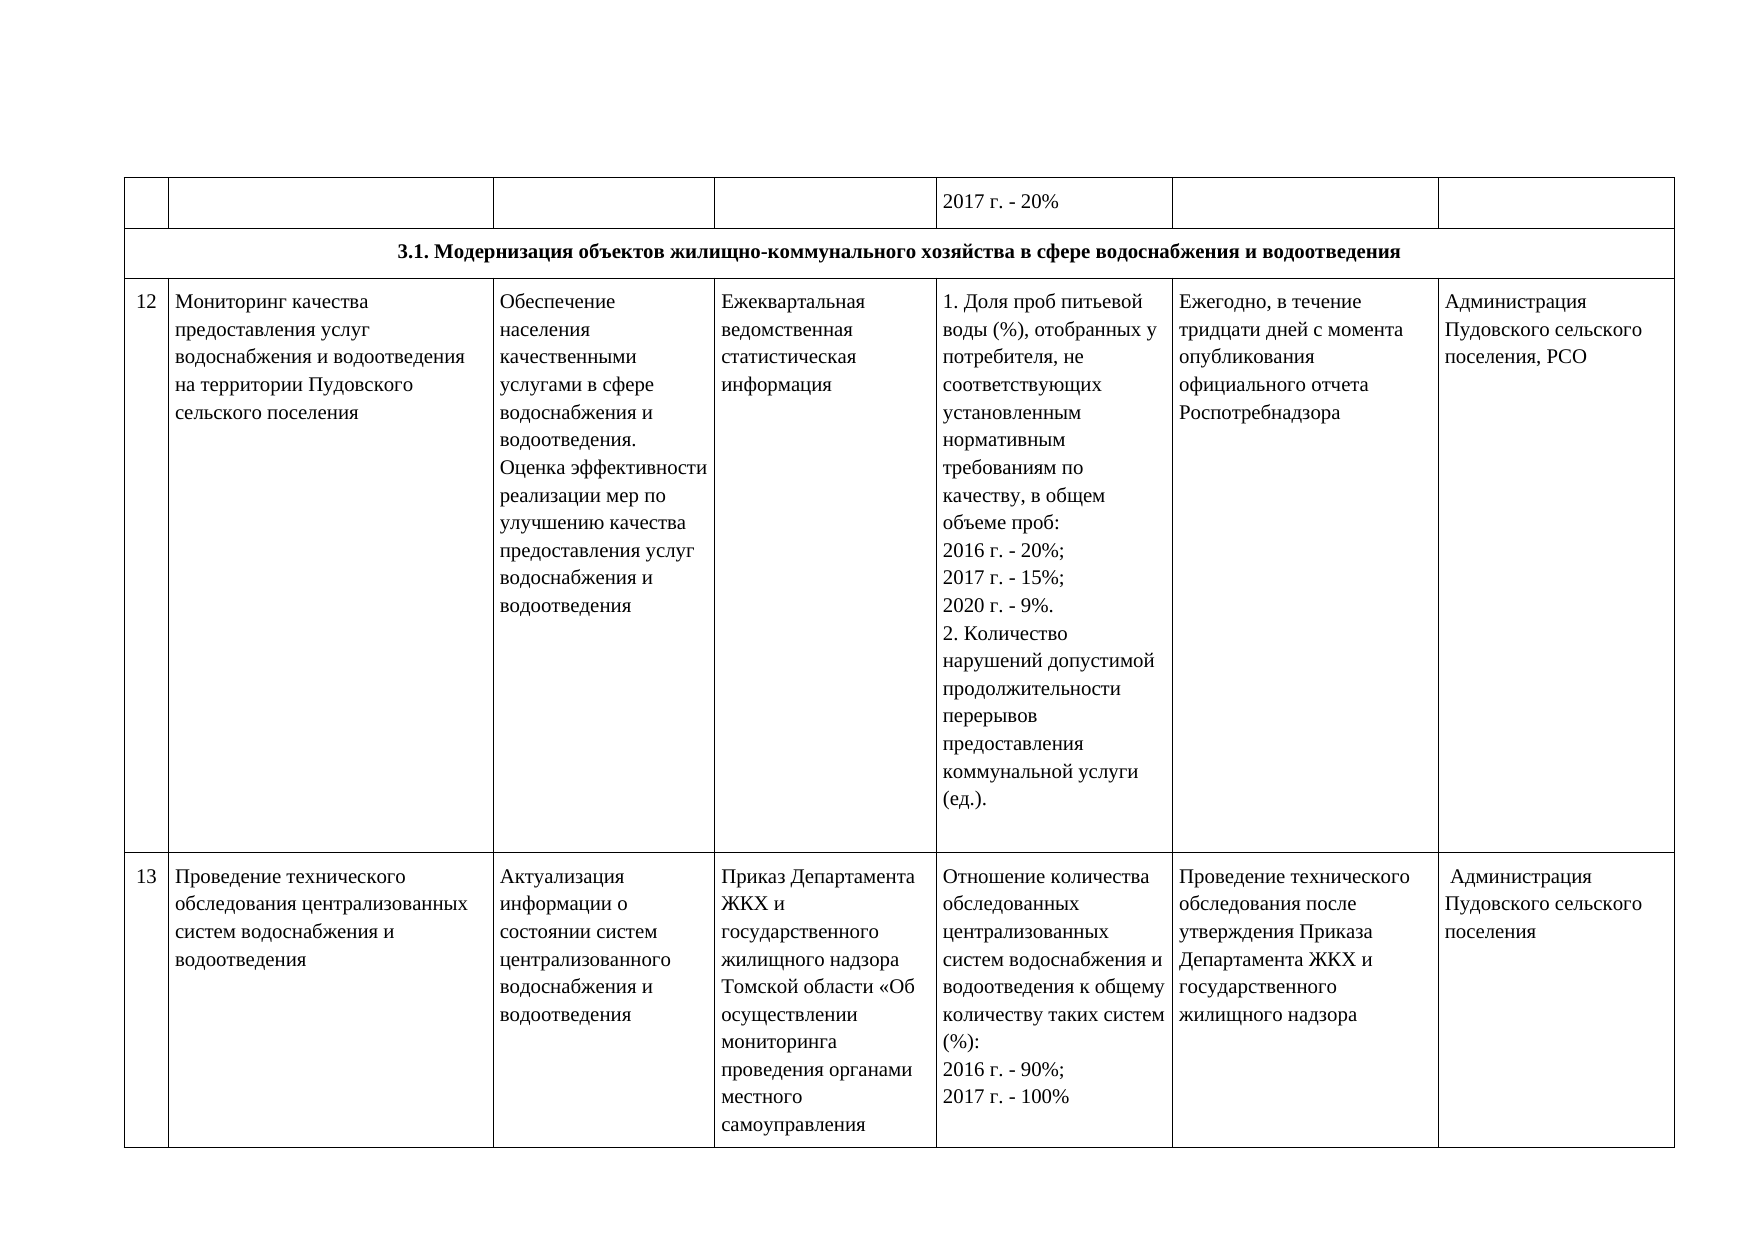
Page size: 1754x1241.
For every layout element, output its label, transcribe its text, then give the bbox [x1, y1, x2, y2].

table_cell 1. Доля проб питьевой воды (%), отобранных у потребителя, не соответствующих установленным нормативным требованиям по качеству, в общем объеме проб: 2016 г. - 20%; 2017 г. - 15%; 2020 г. - 9%. 2. Количество нарушений допустимой продолжительности перерывов предоставления коммунальной услуги (ед.). [937, 279, 1172, 852]
table_cell 13 [125, 853, 168, 1147]
table_cell Обеспечение населения качественными услугами в сфере водоснабжения и водоотведения. Оценка эффективности реализации мер по улучшению качества предоставления услуг водоснабжения и водоотведения [494, 279, 714, 852]
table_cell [1439, 178, 1674, 227]
table_cell Ежегодно, в течение тридцати дней с момента опубликования официального отчета Роспотребнадзора [1173, 279, 1438, 852]
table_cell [1173, 853, 1438, 1147]
table_cell Ежеквартальная ведомственная статистическая информация [715, 279, 936, 852]
table_cell Администрация Пудовского сельского поселения, РСО [1439, 279, 1674, 852]
table_cell 11 [125, 178, 168, 227]
table_cell 12 [125, 279, 168, 852]
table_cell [1173, 178, 1438, 227]
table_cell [1439, 853, 1674, 1147]
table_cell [494, 853, 714, 1147]
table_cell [937, 178, 1172, 227]
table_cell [715, 853, 936, 1147]
table_cell 3.1. Модернизация объектов жилищно-коммунального хозяйства в сфере водоснабжения и водоотведения [125, 229, 1674, 278]
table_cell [715, 178, 936, 227]
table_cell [494, 178, 714, 227]
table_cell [937, 853, 1172, 1147]
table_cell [169, 178, 493, 227]
table_cell Мониторинг качества предоставления услуг водоснабжения и водоотведения на территории Пудовского сельского поселения [169, 279, 493, 852]
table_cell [169, 853, 493, 1147]
